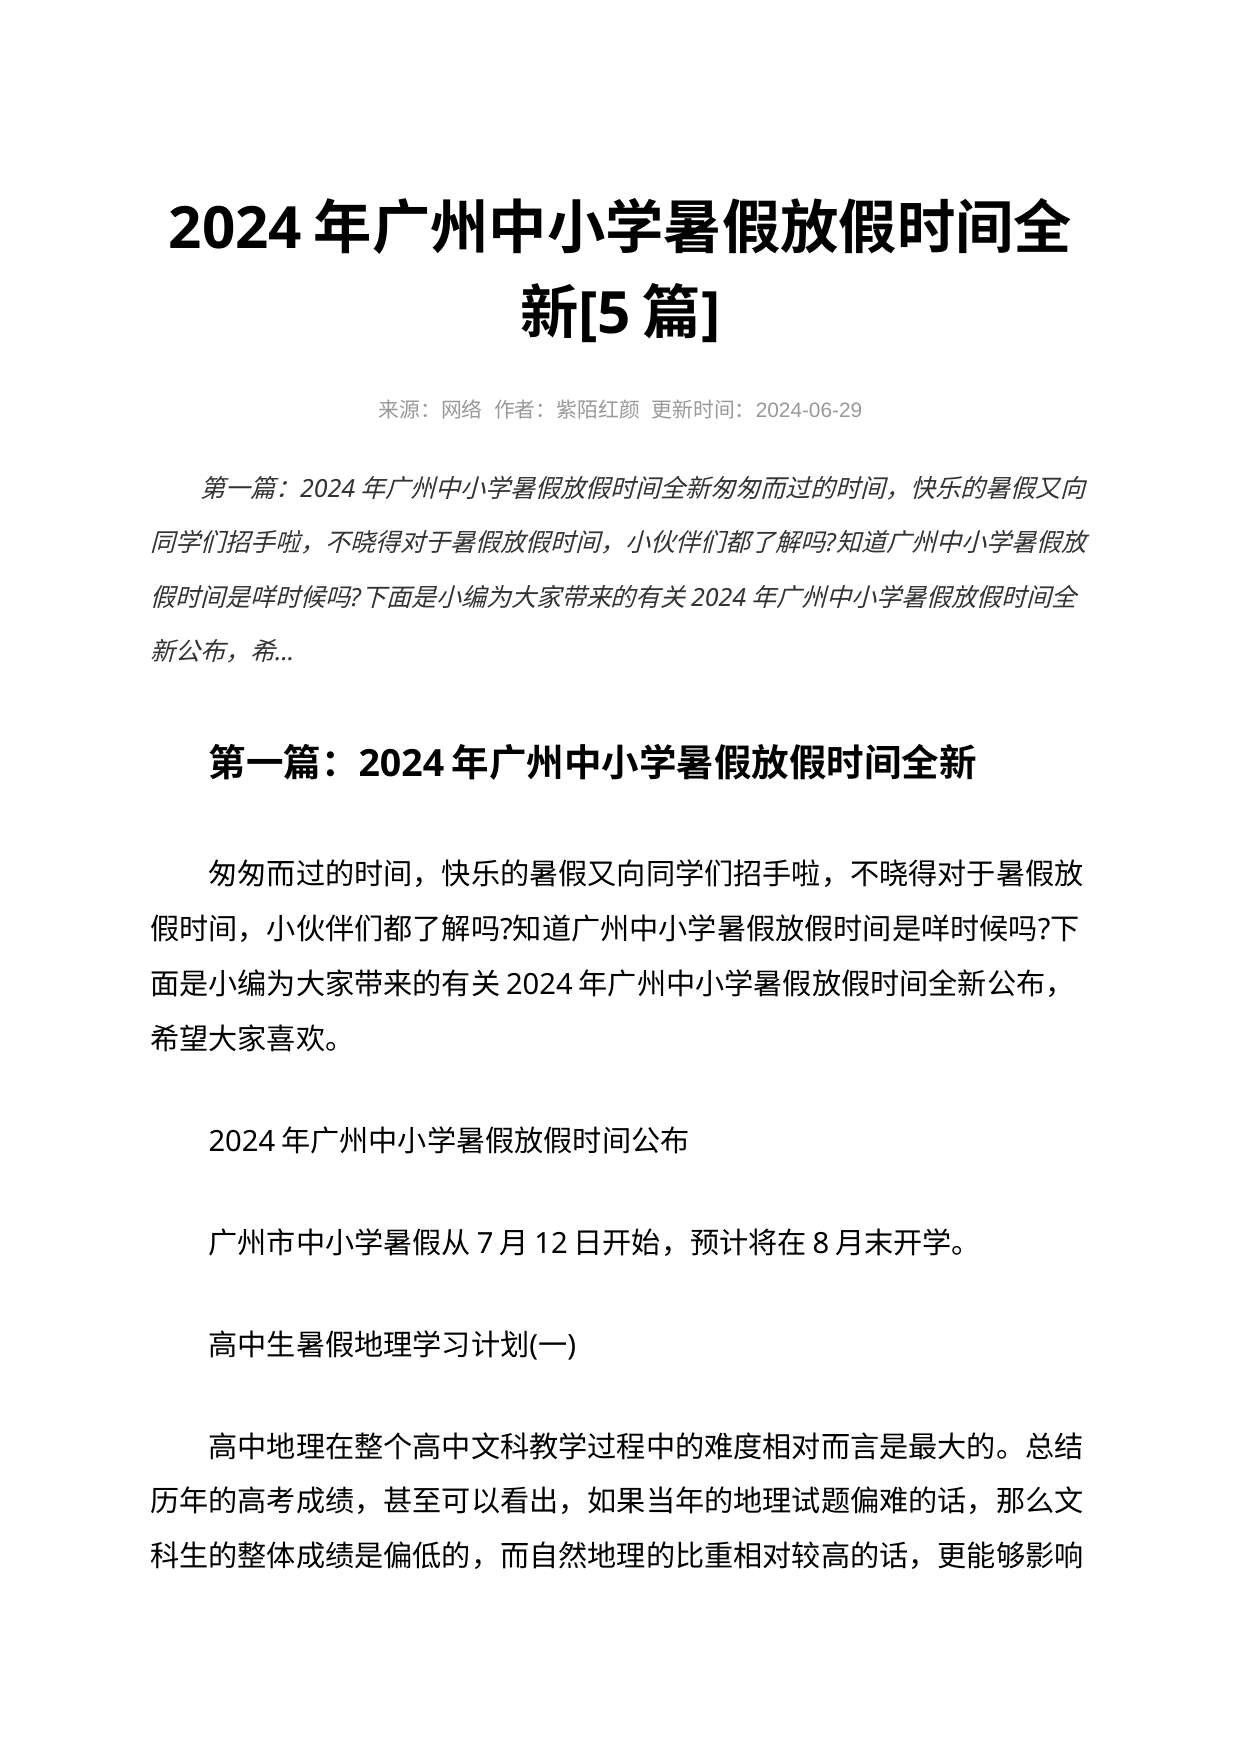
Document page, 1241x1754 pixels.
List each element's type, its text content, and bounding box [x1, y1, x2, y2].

text 来源：网络 作者：紫陌红颜 更新时间：2024-06-29 [150, 398, 1090, 422]
subtitle 2024年广州中小学暑假放假时间全新[5篇] [150, 181, 1090, 351]
text 第一篇：2024年广州中小学暑假放假时间全新匆匆而过的时间，快乐的暑假又向同学们招手啦，不晓得对于暑假放假时间，小伙伴们都了解吗?知道广州中小学暑假放假时间是咩时候吗?下面是小编为大家带来的有关2024年广州中小学暑假放假时间全新公布，希... [150, 468, 1090, 668]
text 匆匆而过的时间，快乐的暑假又向同学们招手啦，不晓得对于暑假放假时间，小伙伴们都了解吗?知道广州中小学暑假放假时间是咩时候吗?下面是小编为大家带来的有关2024年广州中小学暑假放假时间全新公布，希望大家喜欢。 [150, 851, 1090, 1058]
text 2024年广州中小学暑假放假时间公布 [150, 1117, 1090, 1159]
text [150, 1423, 1090, 1575]
text 第一篇：2024年广州中小学暑假放假时间全新 [150, 733, 1090, 787]
text 广州市中小学暑假从7月12日开始，预计将在8月末开学。 [150, 1219, 1090, 1262]
text 高中生暑假地理学习计划(一) [150, 1321, 1090, 1363]
